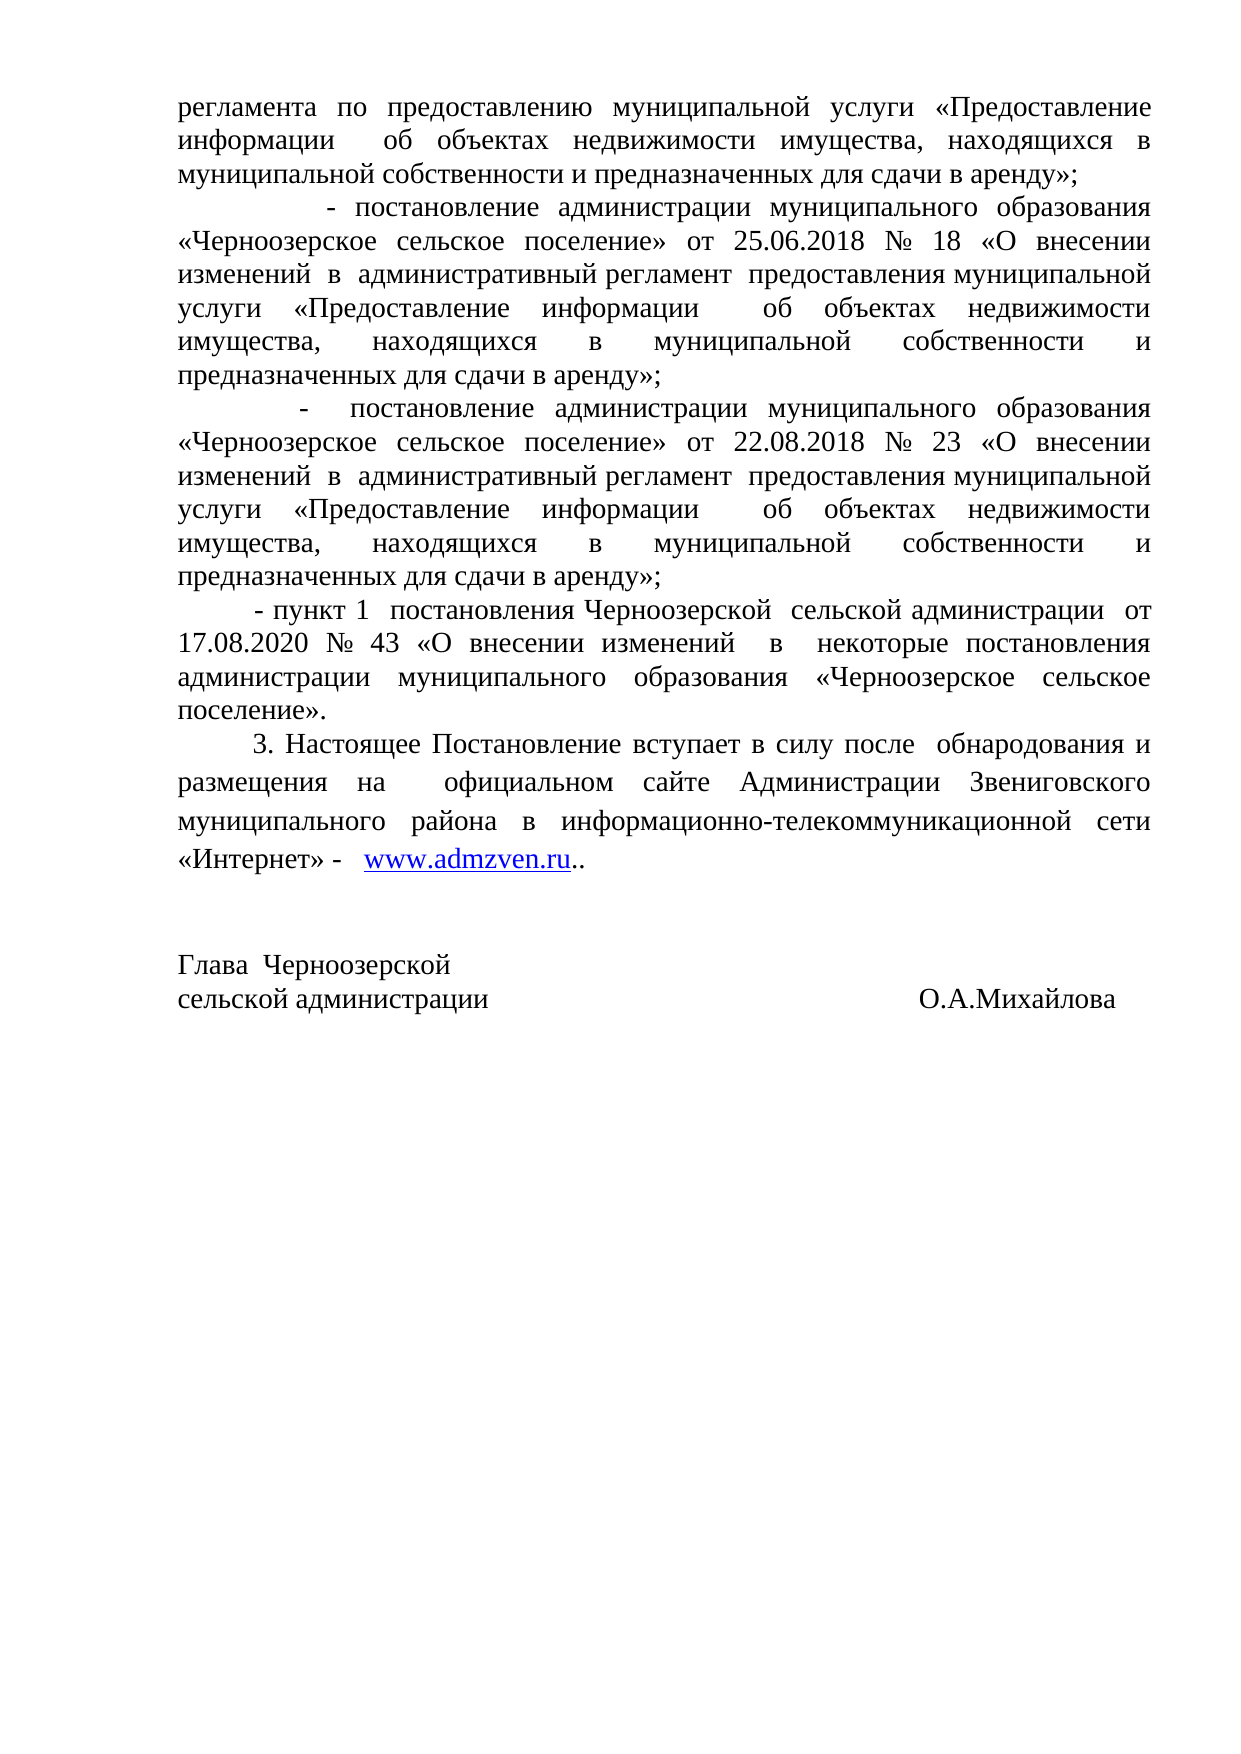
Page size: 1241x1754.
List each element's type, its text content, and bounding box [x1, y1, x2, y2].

text 3. Настоящее Постановление вступает в силу после обнародования и размещения на официальном сайте Администрации Звениговского муниципального района в информационно-телекоммуникационной сети «Интернет» - www.admzven.ru.. [177, 726, 1152, 875]
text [177, 89, 1152, 189]
text - постановление администрации муниципального образования «Черноозерское сельское поселение» от 22.08.2018 № 23 «О внесении изменений в административный регламент предоставления муниципальной услуги «Предоставление информации об объектах недвижимости имущества, находящихся в муниципальной собственности и предназначенных для сдачи в аренду»; [177, 391, 1152, 592]
text - постановление администрации муниципального образования «Черноозерское сельское поселение» от 25.06.2018 № 18 «О внесении изменений в административный регламент предоставления муниципальной услуги «Предоставление информации об объектах недвижимости имущества, находящихся в муниципальной собственности и предназначенных для сдачи в аренду»; [177, 189, 1152, 391]
text сельской администрации О.А.Михайлова [177, 981, 1152, 1014]
text Глава Черноозерской [177, 947, 1152, 981]
text - пункт 1 постановления Черноозерской сельской администрации от 17.08.2020 № 43 «О внесении изменений в некоторые постановления администрации муниципального образования «Черноозерское сельское поселение». [177, 592, 1152, 726]
